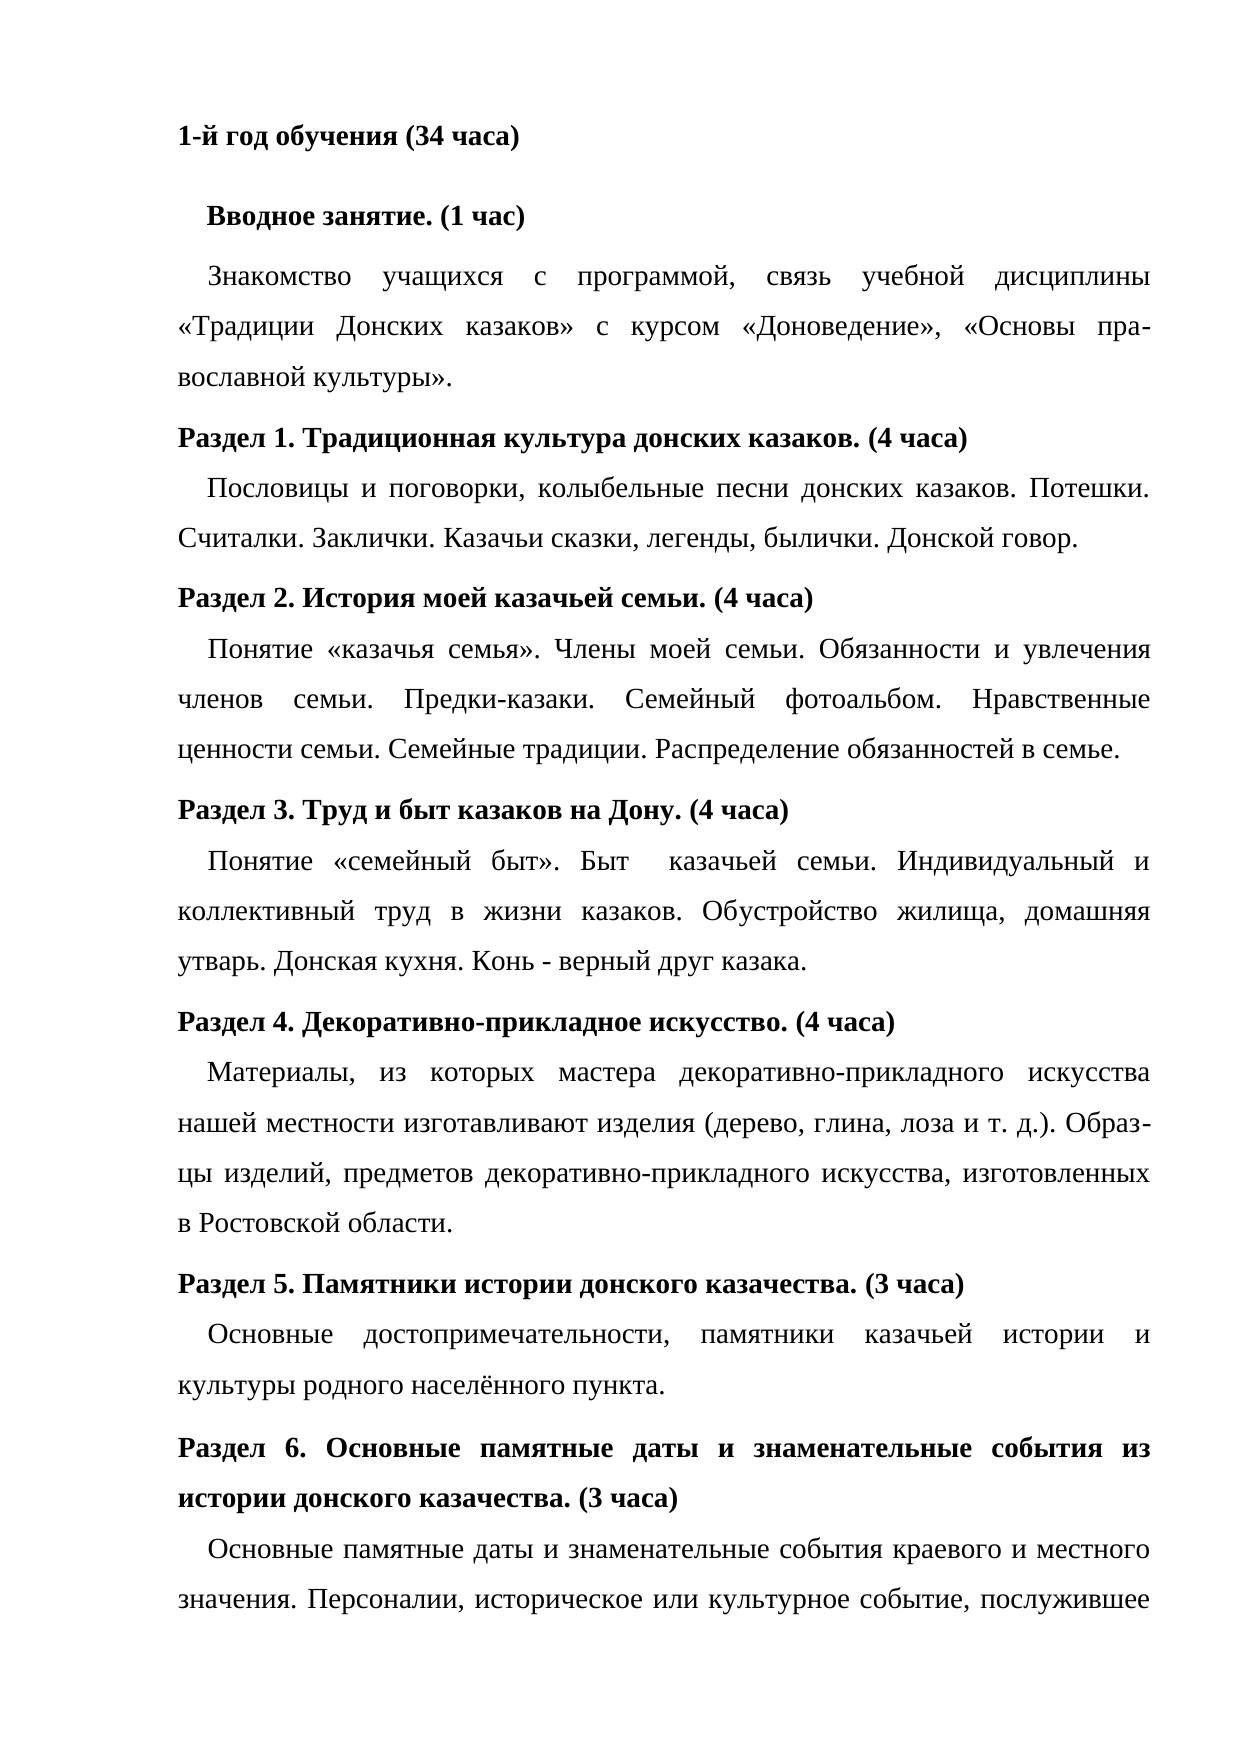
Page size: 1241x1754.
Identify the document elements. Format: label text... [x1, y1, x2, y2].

text Знакомство учащихся с программой, связь учебной дисциплины «Традиции Донских казаков» с курсом «Доноведение», «Основы православной культуры». [177, 258, 1151, 392]
text Раздел 2. История моей казачьей семьи. (4 часа) [178, 581, 1152, 614]
text Понятие «семейный быт». Быт казачьей семьи. Индивидуальный и коллективный труд в жизни казаков. Обустройство жилища, домашняя утварь. Донская кухня. Конь - верный друг казака. [177, 843, 1151, 977]
text Раздел 1. Традиционная культура донских казаков. (4 часа) [178, 420, 1152, 453]
text Понятие «казачья семья». Члены моей семьи. Обязанности и увлечения членов семьи. Предки-казаки. Семейный фотоальбом. Нравственные ценности семьи. Семейные традиции. Распределение обязанностей в семье. [177, 631, 1151, 765]
text Раздел 6. Основные памятные даты и знаменательные события из истории донского казачества. (3 часа) [178, 1430, 1152, 1513]
text Раздел 5. Памятники истории донского казачества. (3 часа) [178, 1266, 1152, 1300]
text Раздел 4. Декоративно-прикладное искусство. (4 часа) [177, 1004, 1152, 1038]
text Основные достопримечательности, памятники казачьей истории и культуры родного населённого пункта. [178, 1317, 1151, 1400]
text 1-й год обучения (34 часа) [177, 118, 1166, 152]
text Раздел 3. Труд и быт казаков на Дону. (4 часа) [178, 792, 1152, 826]
text Пословицы и поговорки, колыбельные песни донских казаков. Потешки. Считалки. Заклички. Казачьи сказки, легенды, былички. Донской говор. [178, 470, 1151, 554]
text Материалы, из которых мастера декоративно-прикладного искусства нашей местности изготавливают изделия (дерево, глина, лоза и т. д.). Образцы изделий, предметов декоративно-прикладного искусства, изготовленных в Ростовской области. [177, 1054, 1151, 1239]
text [178, 1531, 1151, 1615]
text Вводное занятие. (1 час) [177, 198, 1166, 231]
